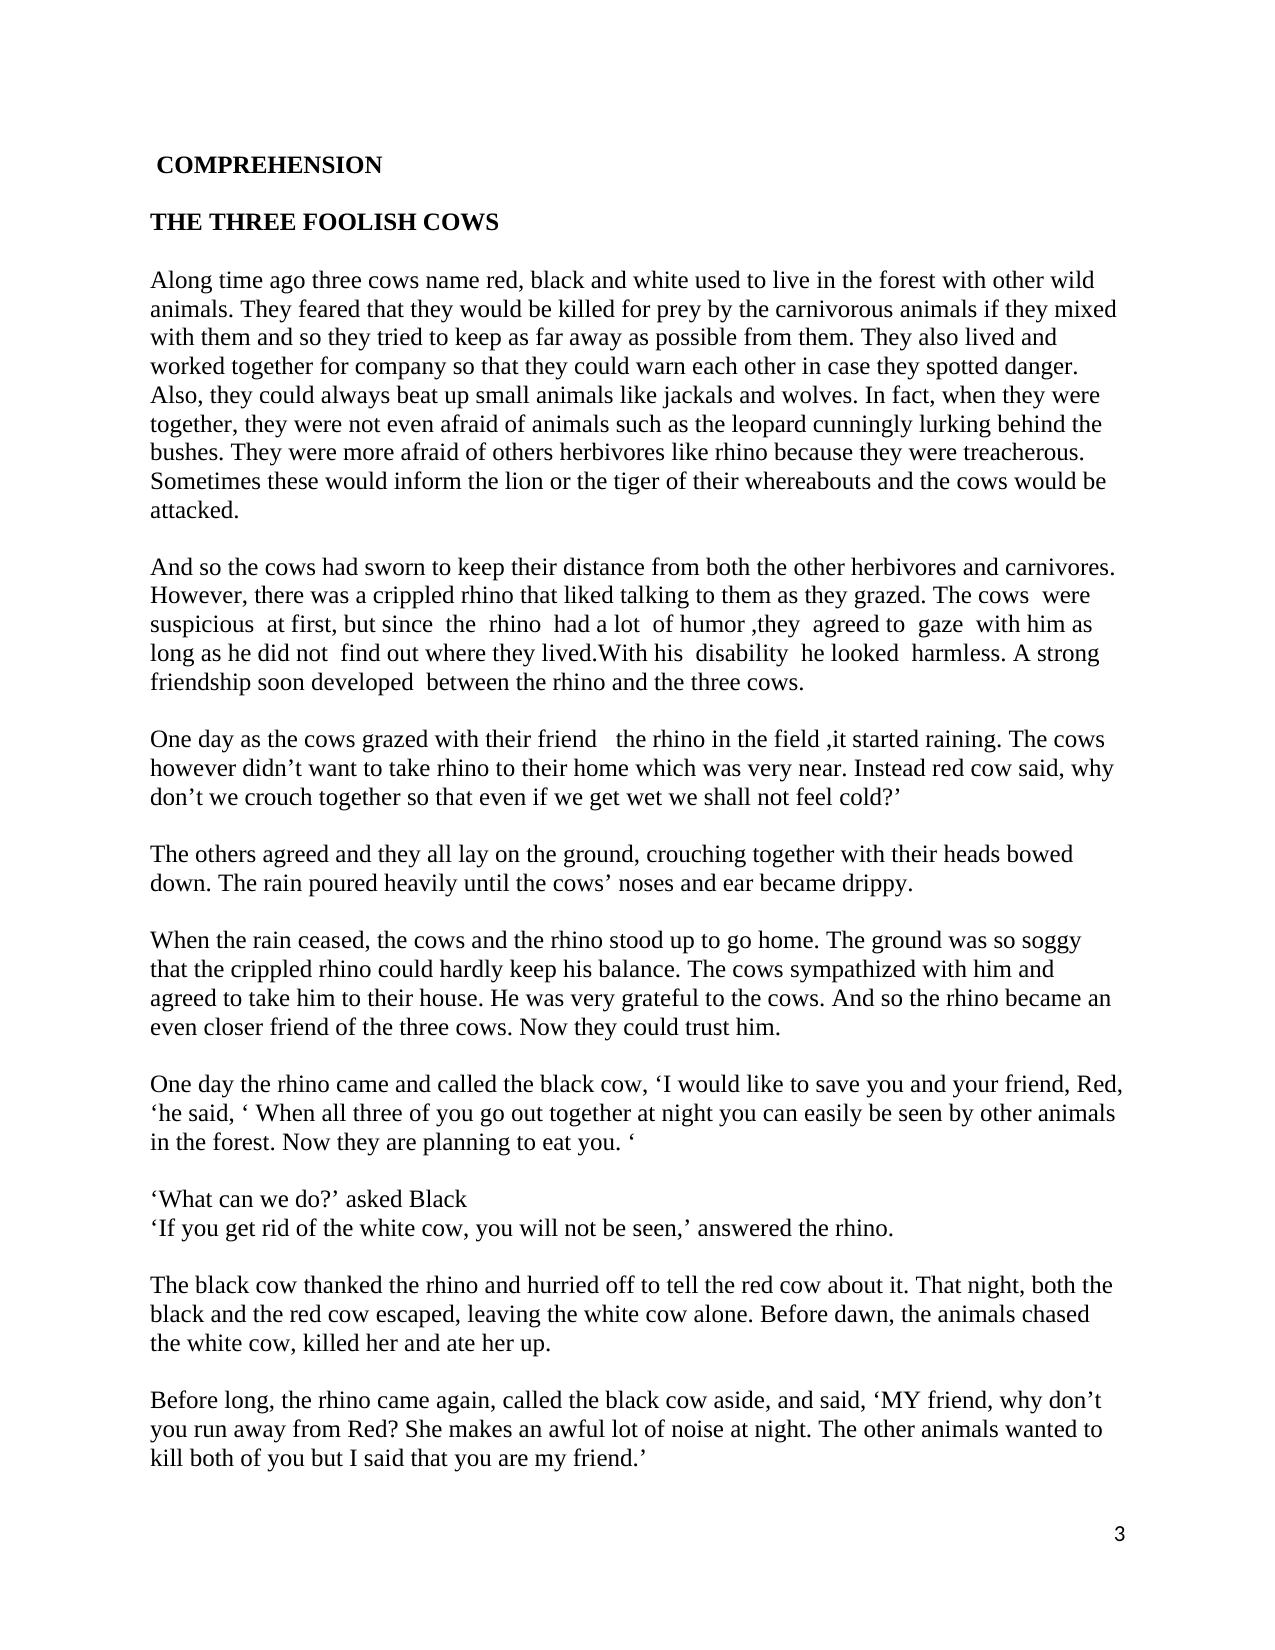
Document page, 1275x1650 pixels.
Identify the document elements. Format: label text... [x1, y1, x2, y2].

text And so the cows had sworn to keep their distance from both the other herbivores and carnivores. However, there was a crippled rhino that liked talking to them as they grazed. The cows were suspicious at first, but since the rhino had a lot of humor ,they agreed to gaze with him as long as he did not find out where they lived.With his disability he looked harmless. A strong friendship soon developed between the rhino and the three cows. [150, 552, 1125, 696]
text One day the rhino came and called the black cow, ‘I would like to save you and your friend, Red, ‘he said, ‘ When all three of you go out together at night you can easily be seen by other animals in the forest. Now they are planning to eat you. ‘ [150, 1069, 1125, 1156]
text When the rain ceased, the cows and the rhino stood up to go home. The ground was so soggy that the crippled rhino could hardly keep his balance. The cows sympathized with him and agreed to take him to their house. He was very grateful to the cows. And so the rhino became an even closer friend of the three cows. Now they could trust him. [150, 926, 1125, 1041]
text Before long, the rhino came again, called the black cow aside, and said, ‘MY friend, why don’t you run away from Red? She makes an awful lot of noise at night. The other animals wanted to kill both of you but I said that you are my friend.’ [150, 1386, 1125, 1472]
text ‘If you get rid of the white cow, you will not be seen,’ answered the rhino. [150, 1213, 1125, 1242]
text Along time ago three cows name red, black and white used to live in the forest with other wild animals. They feared that they would be killed for prey by the carnivorous animals if they mixed with them and so they tried to keep as far away as possible from them. They also lived and worked together for company so that they could warn each other in case they spotted danger. Also, they could always beat up small animals like jackals and wolves. In fact, when they were together, they were not even afraid of animals such as the leopard cunningly lurking behind the bushes. They were more afraid of others herbivores like rhino because they were treacherous. Sometimes these would inform the lion or the tiger of their whereabouts and the cows would be attacked. [150, 265, 1125, 524]
text COMPREHENSION [150, 150, 1125, 179]
text THE THREE FOOLISH COWS [150, 207, 1125, 236]
text One day as the cows grazed with their friend the rhino in the field ,it started raining. The cows however didn’t want to take rhino to their home which was very near. Instead red cow said, why don’t we crouch together so that even if we get wet we shall not feel cold?’ [150, 724, 1125, 811]
text The others agreed and they all lay on the ground, crouching together with their heads bowed down. The rain poured heavily until the cows’ noses and ear became drippy. [150, 839, 1125, 897]
text ‘What can we do?’ asked Black [150, 1184, 1125, 1213]
text The black cow thanked the rhino and hurried off to tell the red cow about it. That night, both the black and the red cow escaped, leaving the white cow alone. Before dawn, the animals chased the white cow, killed her and ate her up. [150, 1271, 1125, 1357]
